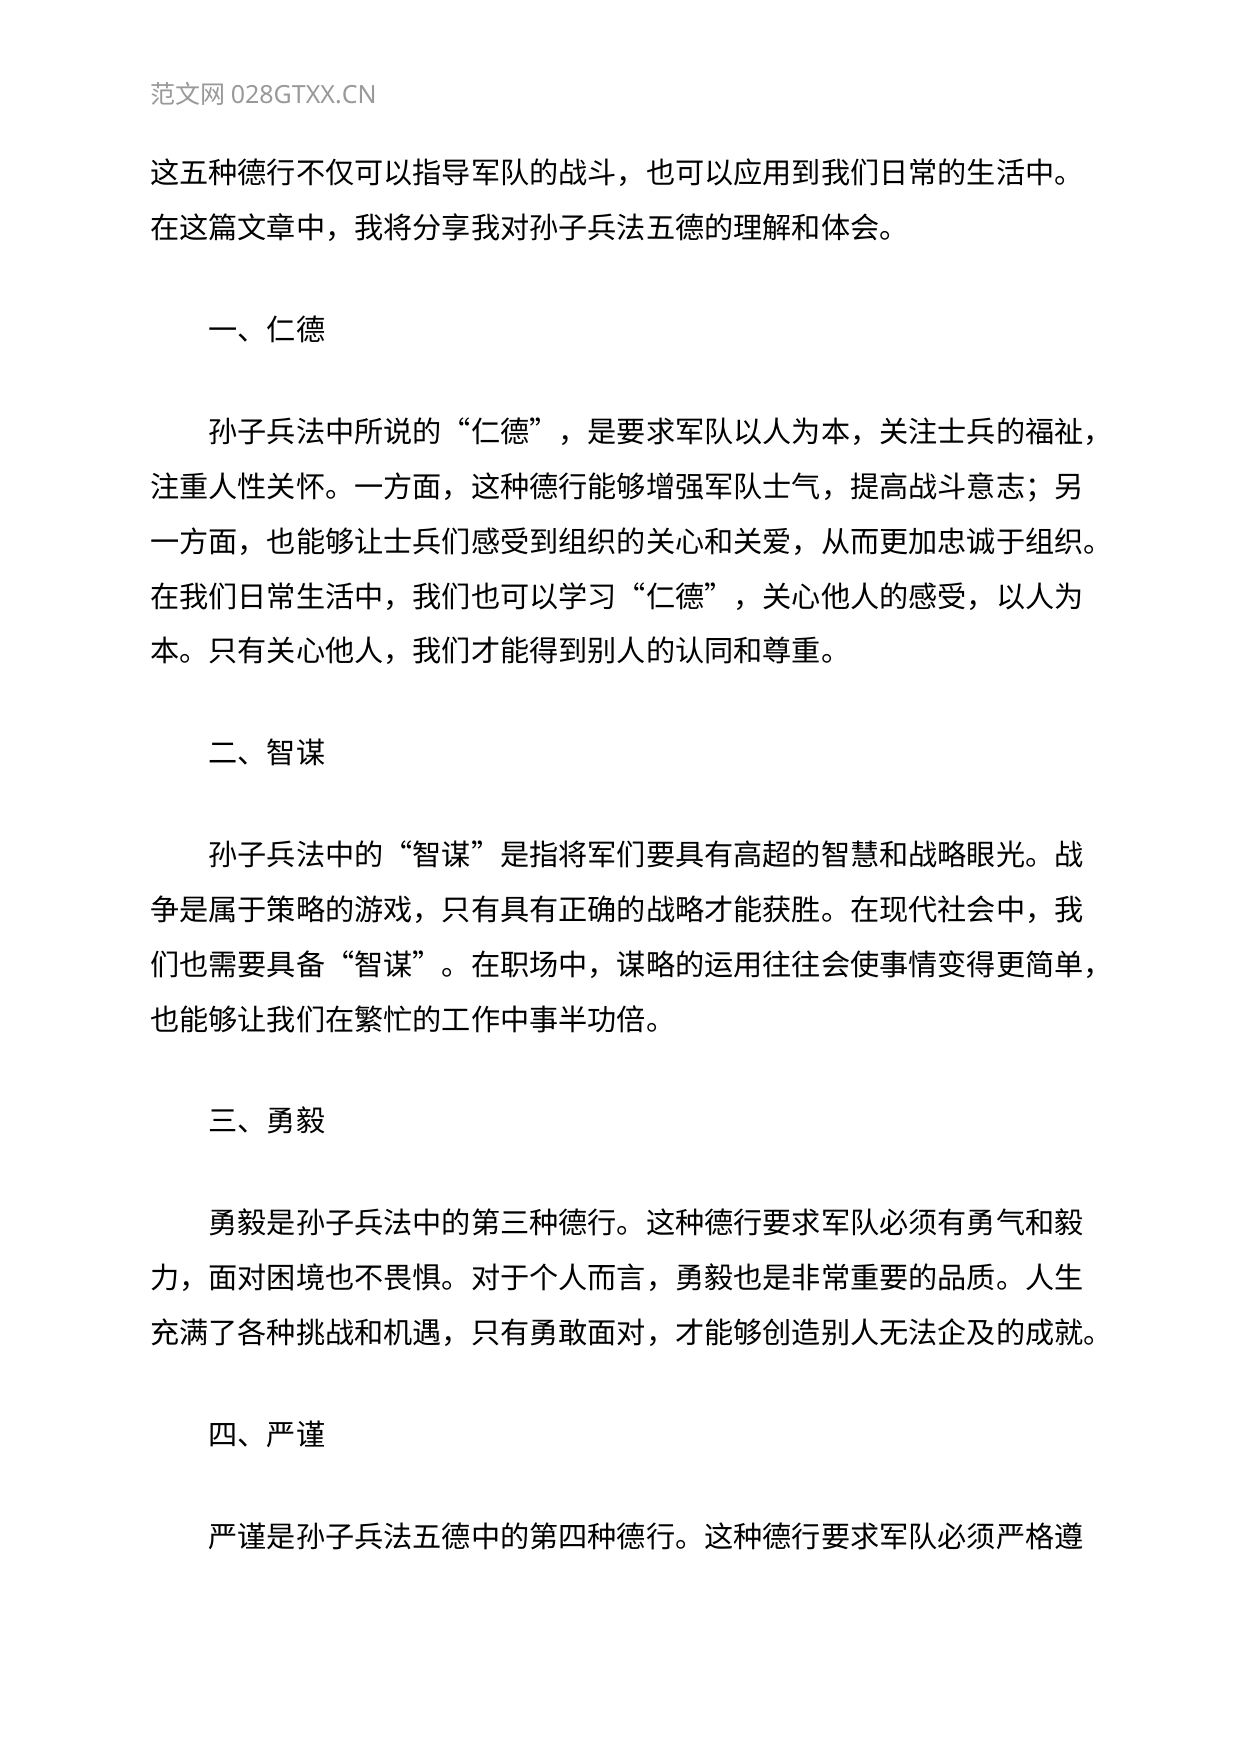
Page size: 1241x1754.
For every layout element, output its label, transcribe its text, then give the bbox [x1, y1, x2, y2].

text 孙子兵法中所说的“仁德”，是要求军队以人为本，关注士兵的福祉，注重人性关怀。一方面，这种德行能够增强军队士气，提高战斗意志；另一方面，也能够让士兵们感受到组织的关心和关爱，从而更加忠诚于组织。在我们日常生活中，我们也可以学习“仁德”，关心他人的感受，以人为本。只有关心他人，我们才能得到别人的认同和尊重。 [150, 408, 1090, 670]
text 一、仁德 [150, 307, 1090, 349]
text 孙子兵法中的“智谋”是指将军们要具有高超的智慧和战略眼光。战争是属于策略的游戏，只有具有正确的战略才能获胜。在现代社会中，我们也需要具备“智谋”。在职场中，谋略的运用往往会使事情变得更简单，也能够让我们在繁忙的工作中事半功倍。 [150, 832, 1090, 1038]
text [150, 150, 1090, 247]
text 勇毅是孙子兵法中的第三种德行。这种德行要求军队必须有勇气和毅力，面对困境也不畏惧。对于个人而言，勇毅也是非常重要的品质。人生充满了各种挑战和机遇，只有勇敢面对，才能够创造别人无法企及的成就。 [150, 1200, 1090, 1352]
text 二、智谋 [150, 730, 1090, 772]
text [150, 1513, 1090, 1555]
text 三、勇毅 [150, 1098, 1090, 1140]
text 四、严谨 [150, 1411, 1090, 1454]
